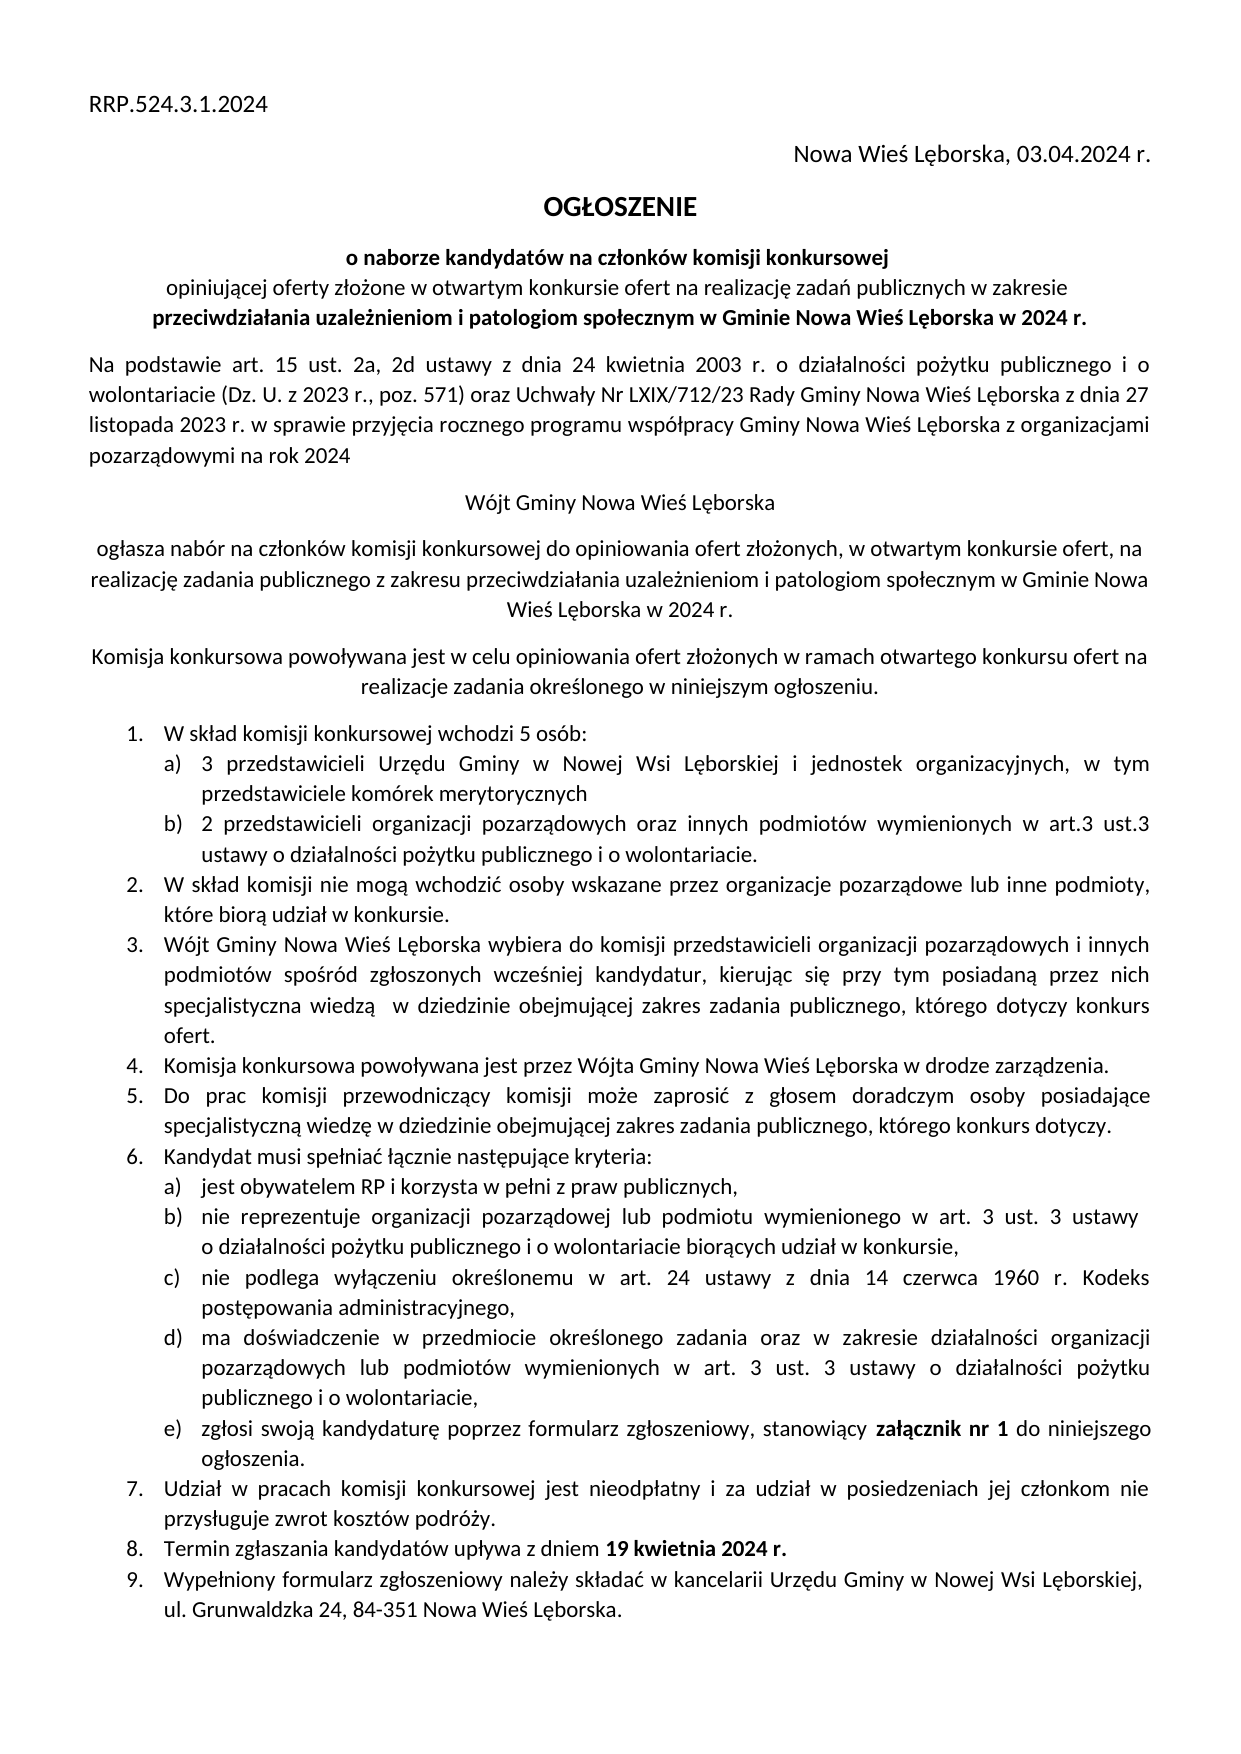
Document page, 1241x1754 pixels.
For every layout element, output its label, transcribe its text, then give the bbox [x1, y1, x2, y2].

text Wójt Gminy Nowa Wieś Lęborska [89, 488, 1152, 516]
text OGŁOSZENIE [89, 188, 1152, 223]
text Nowa Wieś Lęborska, 03.04.2024 r. [89, 138, 1152, 169]
list nie podlega wyłączeniu określonemu w art. 24 ustawy z dnia 14 czerwca 1960 r. Kodeks postępowania administracyjnego, [164, 1263, 1152, 1321]
list W skład komisji nie mogą wchodzić osoby wskazane przez organizacje pozarządowe lub inne podmioty, które biorą udział w konkursie. [126, 870, 1152, 928]
list nie reprezentuje organizacji pozarządowej lub podmiotu wymienionego w art. 3 ust. 3 ustawy o działalności pożytku publicznego i o wolontariacie biorących udział w konkursie, [164, 1202, 1152, 1261]
text o naborze kandydatów na członków komisji konkursowej opiniującej oferty złożone w otwartym konkursie ofert na realizację zadań publicznych w zakresie przeciwdziałania uzależnieniom i patologiom społecznym w Gminie Nowa Wieś Lęborska w 2024 r. [89, 243, 1152, 331]
list Kandydat musi spełniać łącznie następujące kryteria: [126, 1142, 1152, 1170]
list ma doświadczenie w przedmiocie określonego zadania oraz w zakresie działalności organizacji pozarządowych lub podmiotów wymienionych w art. 3 ust. 3 ustawy o działalności pożytku publicznego i o wolontariacie, [164, 1323, 1152, 1412]
list Wójt Gminy Nowa Wieś Lęborska wybiera do komisji przedstawicieli organizacji pozarządowych i innych podmiotów spośród zgłoszonych wcześniej kandydatur, kierując się przy tym posiadaną przez nich specjalistyczna wiedzą w dziedzinie obejmującej zakres zadania publicznego, którego dotyczy konkurs ofert. [126, 930, 1152, 1049]
list 3 przedstawicieli Urzędu Gminy w Nowej Wsi Lęborskiej i jednostek organizacyjnych, w tym przedstawiciele komórek merytorycznych [164, 749, 1152, 807]
list Wypełniony formularz zgłoszeniowy należy składać w kancelarii Urzędu Gminy w Nowej Wsi Lęborskiej, ul. Grunwaldzka 24, 84-351 Nowa Wieś Lęborska. [126, 1565, 1152, 1623]
list 2 przedstawicieli organizacji pozarządowych oraz innych podmiotów wymienionych w art.3 ust.3 ustawy o działalności pożytku publicznego i o wolontariacie. [164, 809, 1152, 868]
list Udział w pracach komisji konkursowej jest nieodpłatny i za udział w posiedzeniach jej członkom nie przysługuje zwrot kosztów podróży. [126, 1474, 1152, 1532]
list zgłosi swoją kandydaturę poprzez formularz zgłoszeniowy, stanowiący załącznik nr 1 do niniejszego ogłoszenia. [164, 1414, 1152, 1472]
text Komisja konkursowa powoływana jest w celu opiniowania ofert złożonych w ramach otwartego konkursu ofert na realizacje zadania określonego w niniejszym ogłoszeniu. [89, 642, 1152, 700]
text Na podstawie art. 15 ust. 2a, 2d ustawy z dnia 24 kwietnia 2003 r. o działalności pożytku publicznego i o wolontariacie (Dz. U. z 2023 r., poz. 571) oraz Uchwały Nr LXIX/712/23 Rady Gminy Nowa Wieś Lęborska z dnia 27 listopada 2023 r. w sprawie przyjęcia rocznego programu współpracy Gminy Nowa Wieś Lęborska z organizacjami pozarządowymi na rok 2024 [89, 350, 1152, 469]
list W skład komisji konkursowej wchodzi 5 osób: [126, 719, 1152, 747]
list jest obywatelem RP i korzysta w pełni z praw publicznych, [164, 1172, 1152, 1200]
text ogłasza nabór na członków komisji konkursowej do opiniowania ofert złożonych, w otwartym konkursie ofert, na realizację zadania publicznego z zakresu przeciwdziałania uzależnieniom i patologiom społecznym w Gminie Nowa Wieś Lęborska w 2024 r. [89, 534, 1152, 623]
list Do prac komisji przewodniczący komisji może zaprosić z głosem doradczym osoby posiadające specjalistyczną wiedzę w dziedzinie obejmującej zakres zadania publicznego, którego konkurs dotyczy. [126, 1081, 1152, 1140]
text RRP.524.3.1.2024 [89, 89, 1152, 119]
list Termin zgłaszania kandydatów upływa z dniem 19 kwietnia 2024 r. [126, 1534, 1152, 1563]
list Komisja konkursowa powoływana jest przez Wójta Gminy Nowa Wieś Lęborska w drodze zarządzenia. [126, 1051, 1152, 1079]
